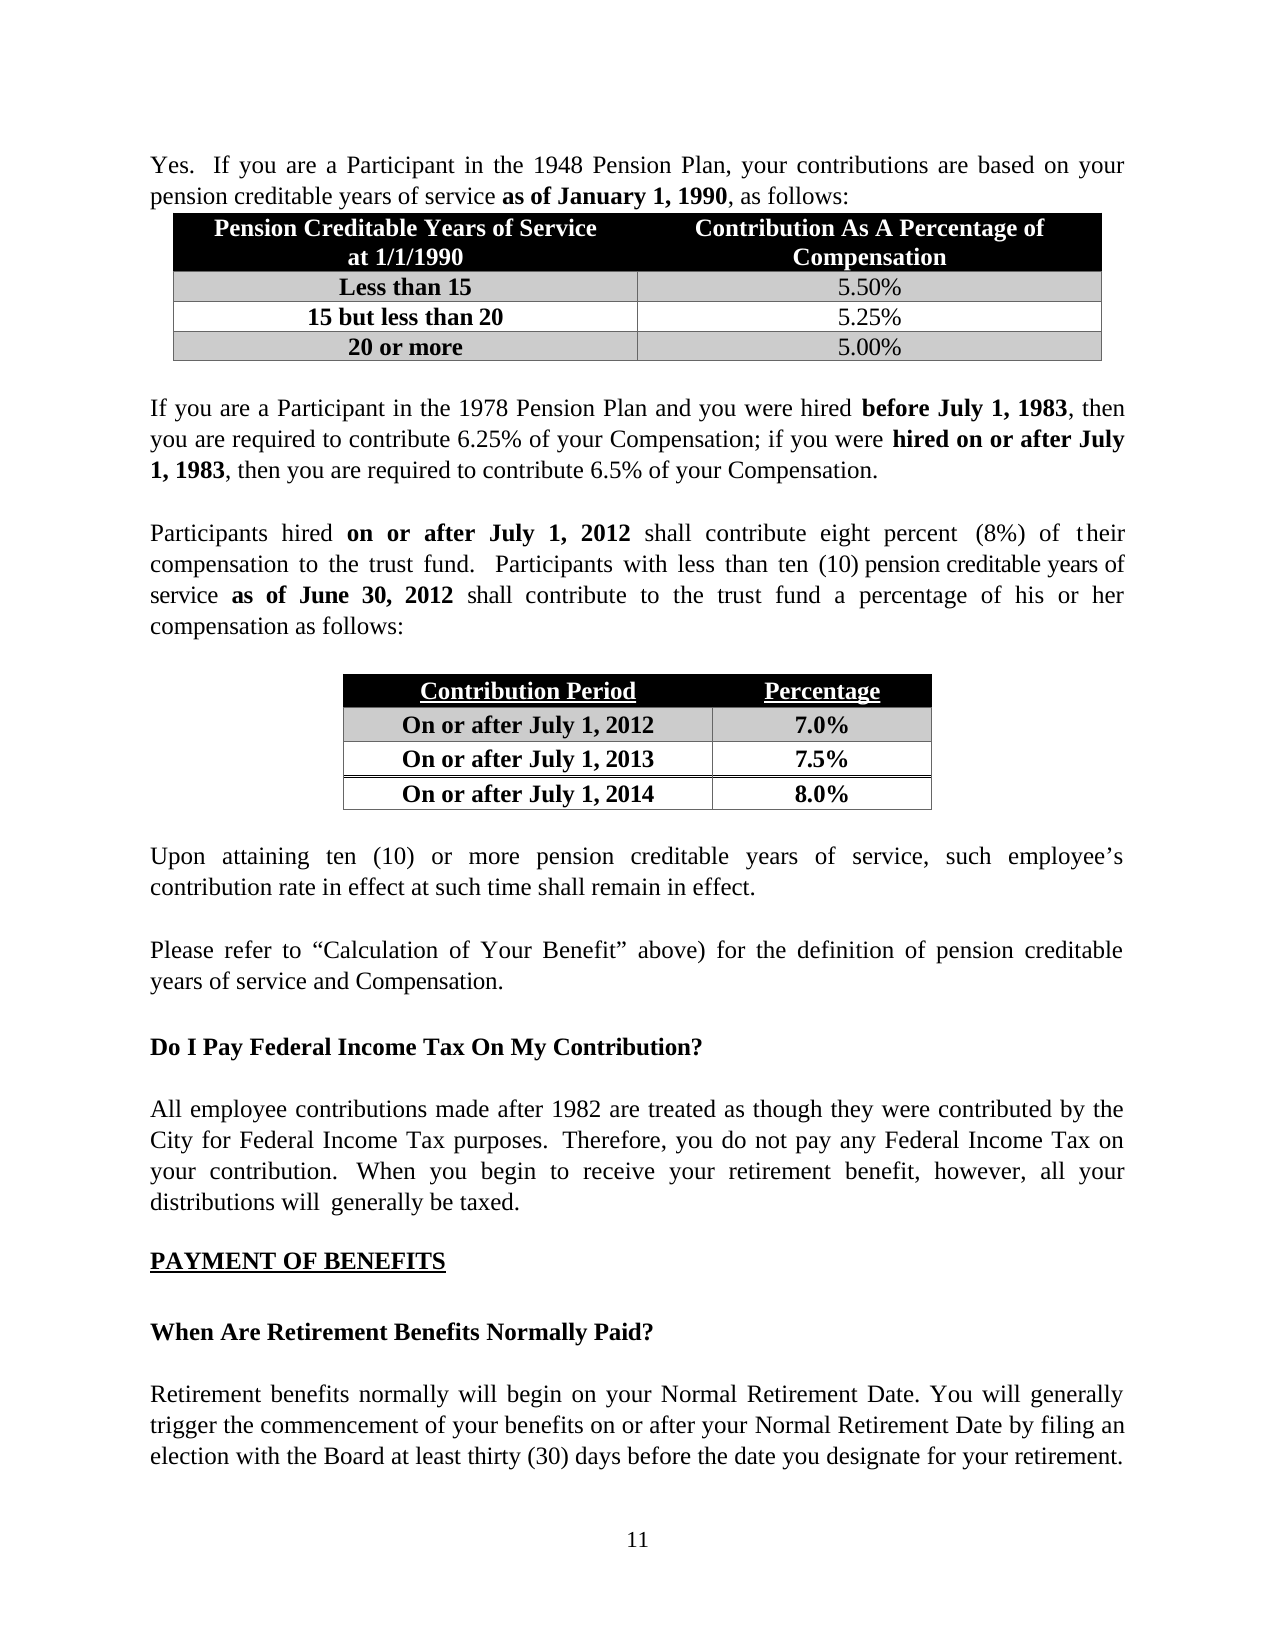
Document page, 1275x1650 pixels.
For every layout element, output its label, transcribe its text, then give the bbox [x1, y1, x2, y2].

table_header Percentage [713, 675, 931, 707]
table_cell On or after July 1, 2014 [344, 778, 712, 808]
table_cell 5.50% [638, 272, 1101, 301]
table_cell 8.0% [713, 778, 931, 808]
table_cell 20 or more [174, 332, 637, 360]
text Participants hired on or after July 1, 2012 shall contribute eight percent (8%) of their compensation to the trust fund. Participants with less than ten (10) pension creditable years of service as of June 30, 2012 shall contribute to the trust fund a percentage of his or her compensation as follows: [150, 518, 1125, 640]
text Yes. If you are a Participant in the 1948 Pension Plan, your contributions are based on your pension creditable years of service as of January 1, 1990, as follows: [150, 150, 1125, 210]
table_cell Less than 15 [174, 272, 637, 301]
table_cell 7.5% [713, 742, 931, 774]
table_cell 7.0% [713, 708, 931, 741]
table_header Pension Creditable Years of Service at 1/1/1990 [174, 214, 637, 271]
text Upon attaining ten (10) or more pension creditable years of service, such employee’s contribution rate in effect at such time shall remain in effect. [150, 841, 1125, 901]
table_cell 15 but less than 20 [174, 302, 637, 331]
subtitle When Are Retirement Benefits Normally Paid? [150, 1314, 1125, 1347]
table_cell 5.25% [638, 302, 1101, 331]
text Please refer to “Calculation of Your Benefit” above) for the definition of pension creditable years of service and Compensation. [150, 935, 1125, 995]
table_cell On or after July 1, 2012 [344, 708, 712, 741]
subtitle PAYMENT OF BENEFITS [150, 1246, 1125, 1275]
subtitle Do I Pay Federal Income Tax On My Contribution? [150, 1029, 1125, 1062]
text All employee contributions made after 1982 are treated as though they were contributed by the City for Federal Income Tax purposes. Therefore, you do not pay any Federal Income Tax on your contribution. When you begin to receive your retirement benefit, however, all your distributions will generally be taxed. [150, 1094, 1125, 1216]
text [150, 1379, 1125, 1469]
table_cell 5.00% [638, 332, 1101, 360]
table_header Contribution Period [344, 675, 712, 707]
text If you are a Participant in the 1978 Pension Plan and you were hired before July 1, 1983, then you are required to contribute 6.25% of your Compensation; if you were hired on or after July 1, 1983, then you are required to contribute 6.5% of your Compensation. [150, 393, 1125, 484]
table_header Contribution As A Percentage of Compensation [638, 214, 1101, 271]
table_cell On or after July 1, 2013 [344, 742, 712, 774]
